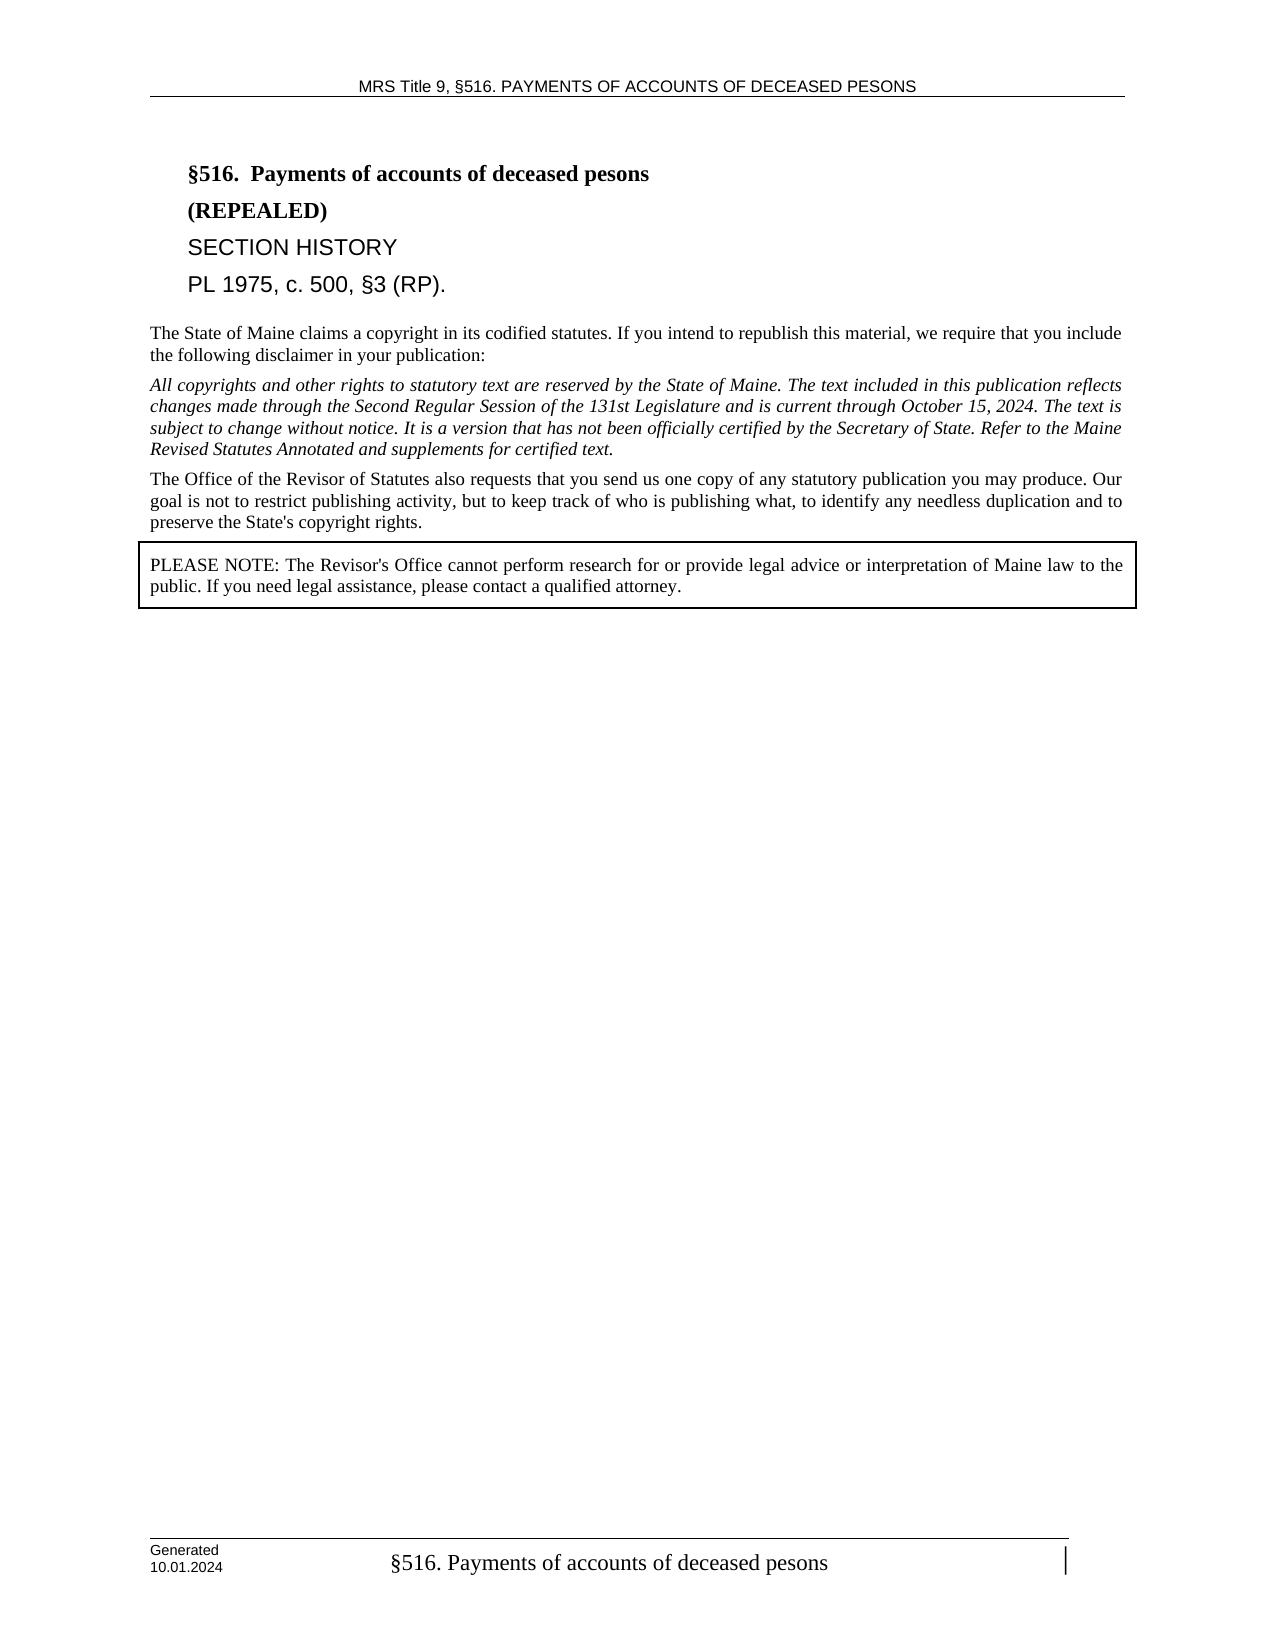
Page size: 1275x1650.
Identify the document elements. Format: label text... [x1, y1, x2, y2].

text The State of Maine claims a copyright in its codified statutes. If you intend to republish this material, we require that you include the following disclaimer in your publication: [150, 322, 1125, 365]
text The Office of the Revisor of Statutes also requests that you send us one copy of any statutory publication you may produce. Our goal is not to restrict publishing activity, but to keep track of who is publishing what, to identify any needless duplication and to preserve the State's copyright rights. [150, 468, 1125, 533]
text PL 1975, c. 500, §3 (RP). [187, 271, 1125, 297]
text All copyrights and other rights to statutory text are reserved by the State of Maine. The text included in this publication reflects changes made through the Second Regular Session of the 131st Legislature and is current through October 15, 2024 . The text is subject to change without notice. It is a version that has not been officially certified by the Secretary of State. Refer to the Maine Revised Statutes Annotated and supplements for certified text. [150, 373, 1125, 460]
text PLEASE NOTE: The Revisor's Office cannot perform research for or provide legal advice or interpretation of Maine law to the public. If you need legal assistance, please contact a qualified attorney. [140, 543, 1135, 607]
text §516. Payments of accounts of deceased pesons [187, 160, 1125, 187]
text SECTION HISTORY [187, 234, 1125, 260]
text (REPEALED) [187, 197, 1125, 223]
